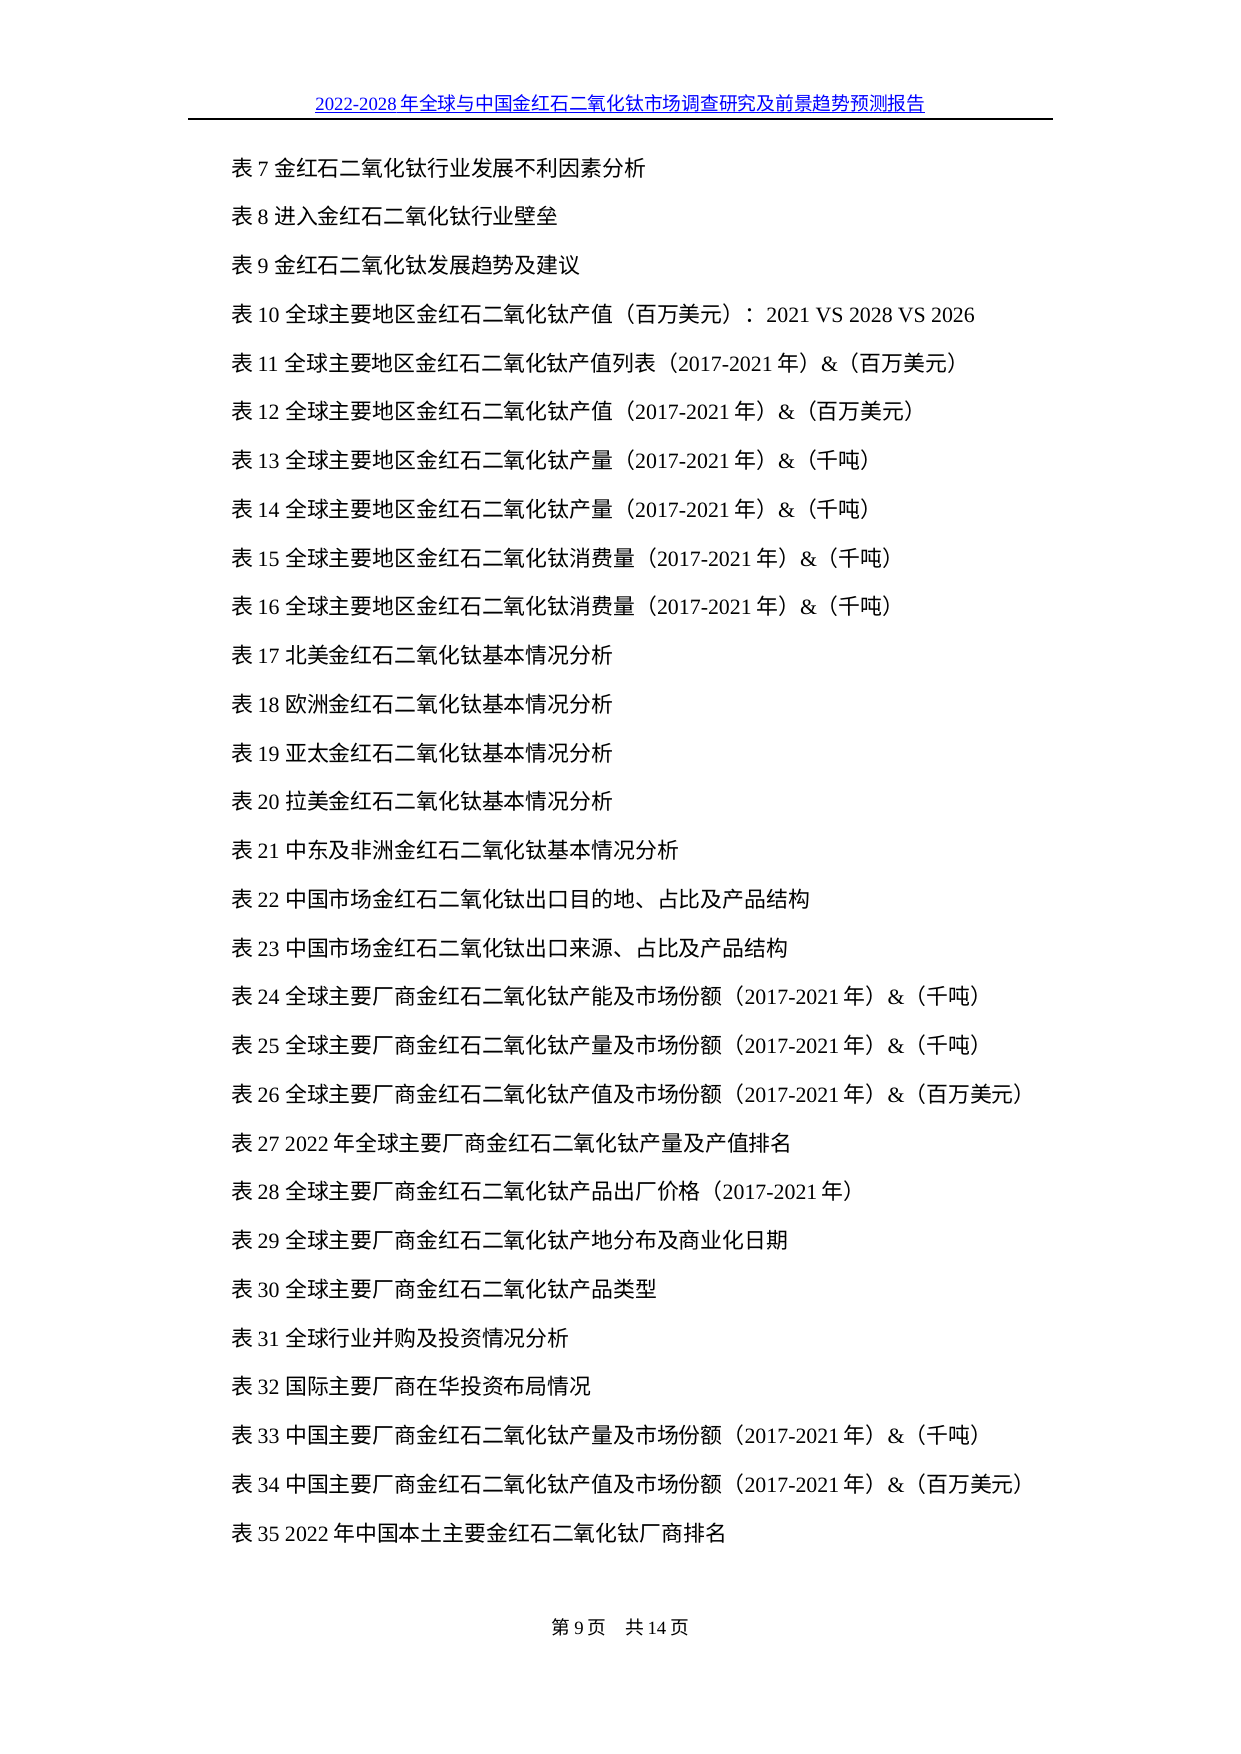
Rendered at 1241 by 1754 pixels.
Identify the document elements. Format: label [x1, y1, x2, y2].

text [187, 150, 1053, 1548]
